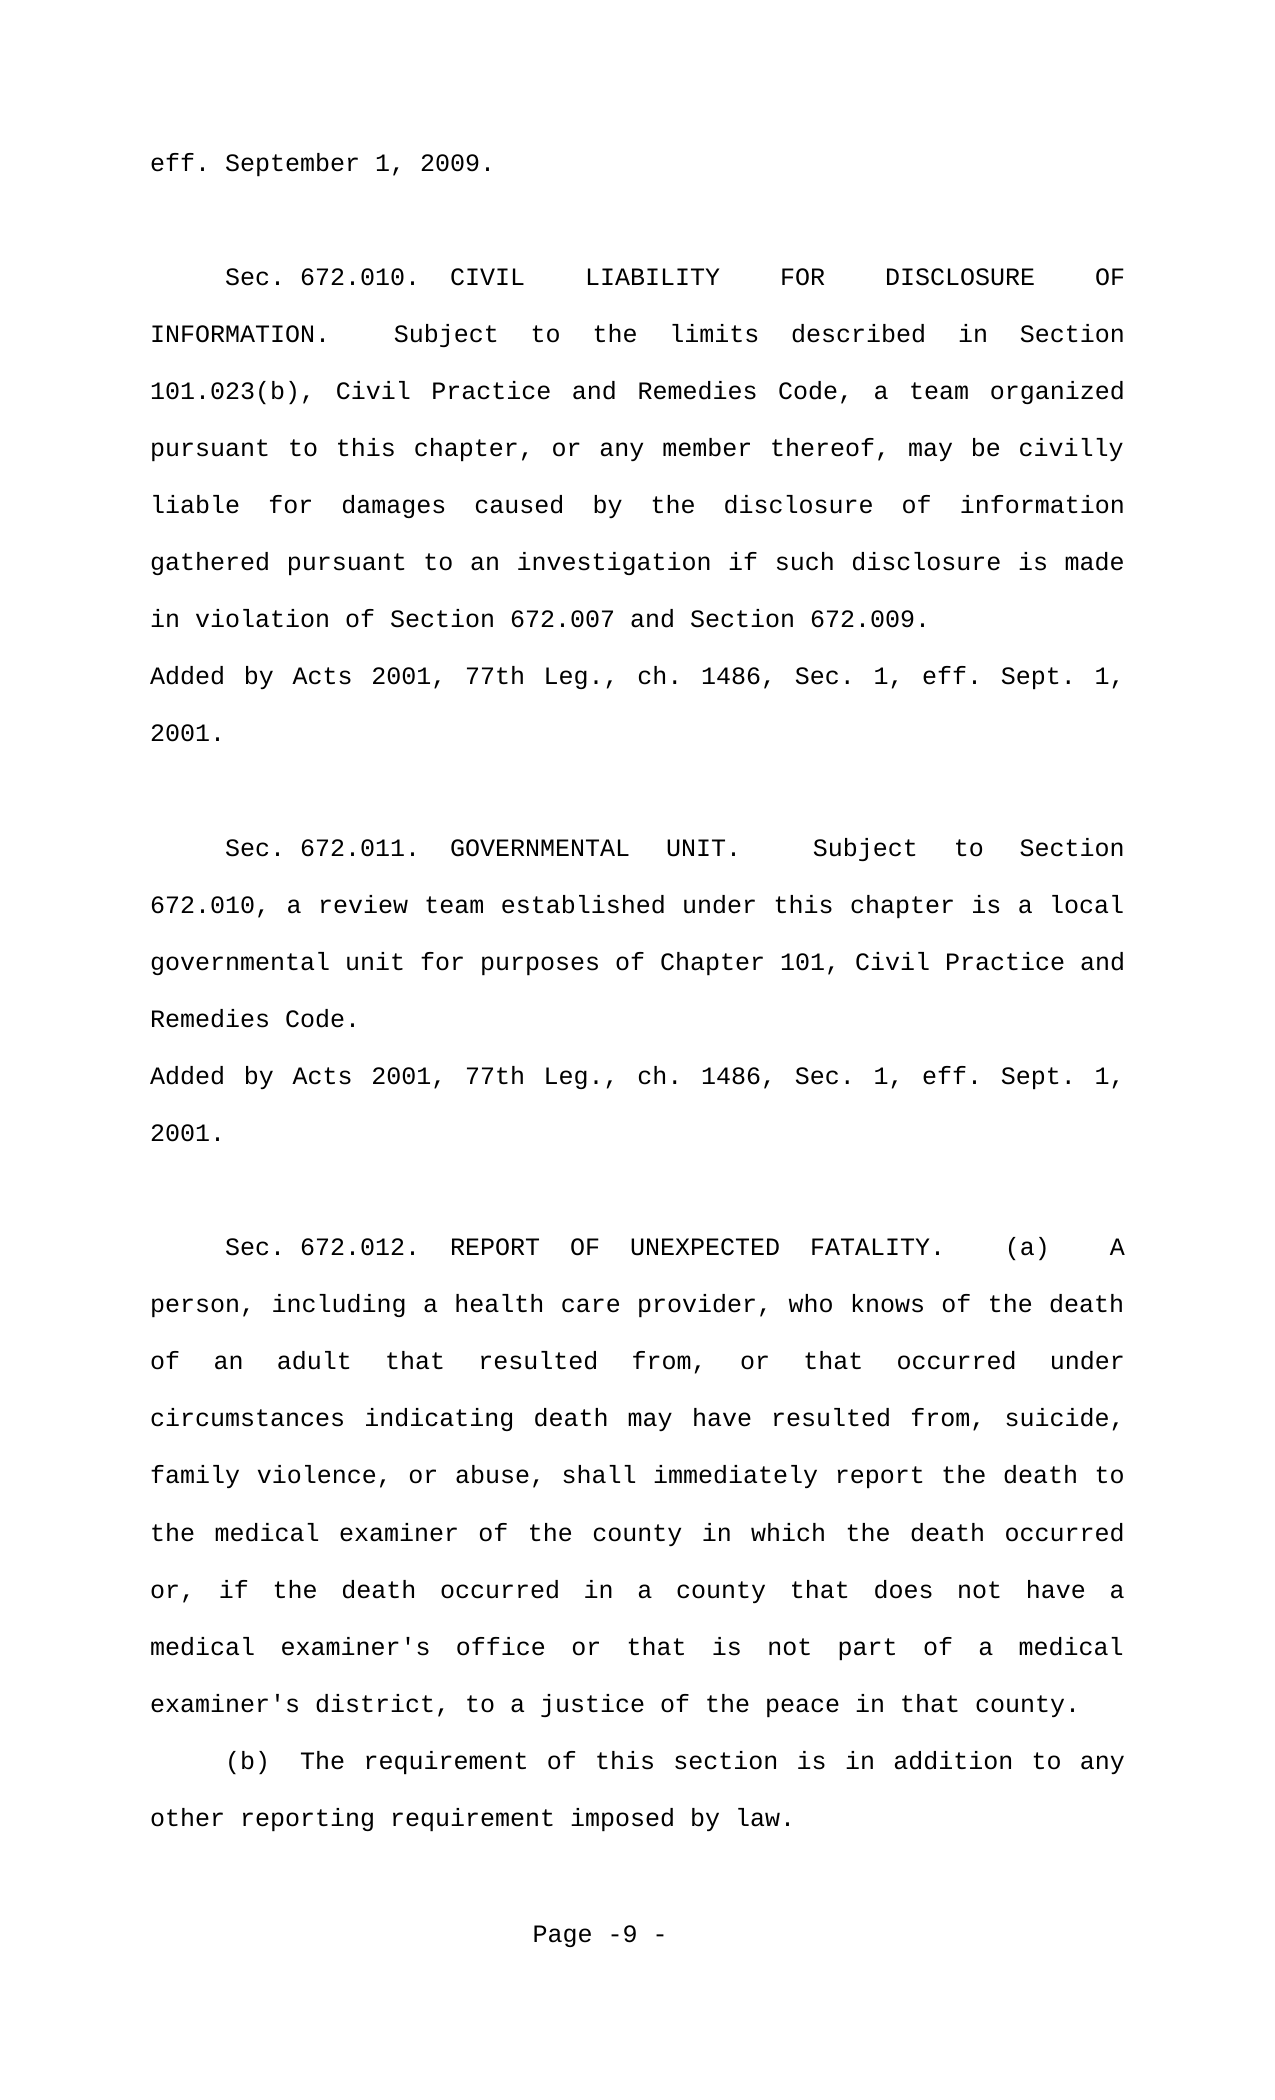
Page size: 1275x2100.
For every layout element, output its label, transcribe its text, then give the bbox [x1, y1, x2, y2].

text Acts 2009, 81st Leg., R.S., Ch. 268 (H.B. 3303), Sec. 1, eff. September 1, 2009. [150, 150, 1125, 178]
text Sec. 672.011. GOVERNMENTAL UNIT. Subject to Section 672.010, a review team established under this chapter is a local governmental unit for purposes of Chapter 101, Civil Practice and Remedies Code. [150, 835, 1125, 1035]
text Added by Acts 2001, 77th Leg., ch. 1486, Sec. 1, eff. Sept. 1, 2001. [150, 664, 1125, 749]
text (b) The requirement of this section is in addition to any other reporting requirement imposed by law. [150, 1748, 1125, 1834]
text Added by Acts 2001, 77th Leg., ch. 1486, Sec. 1, eff. Sept. 1, 2001. [150, 1063, 1125, 1149]
